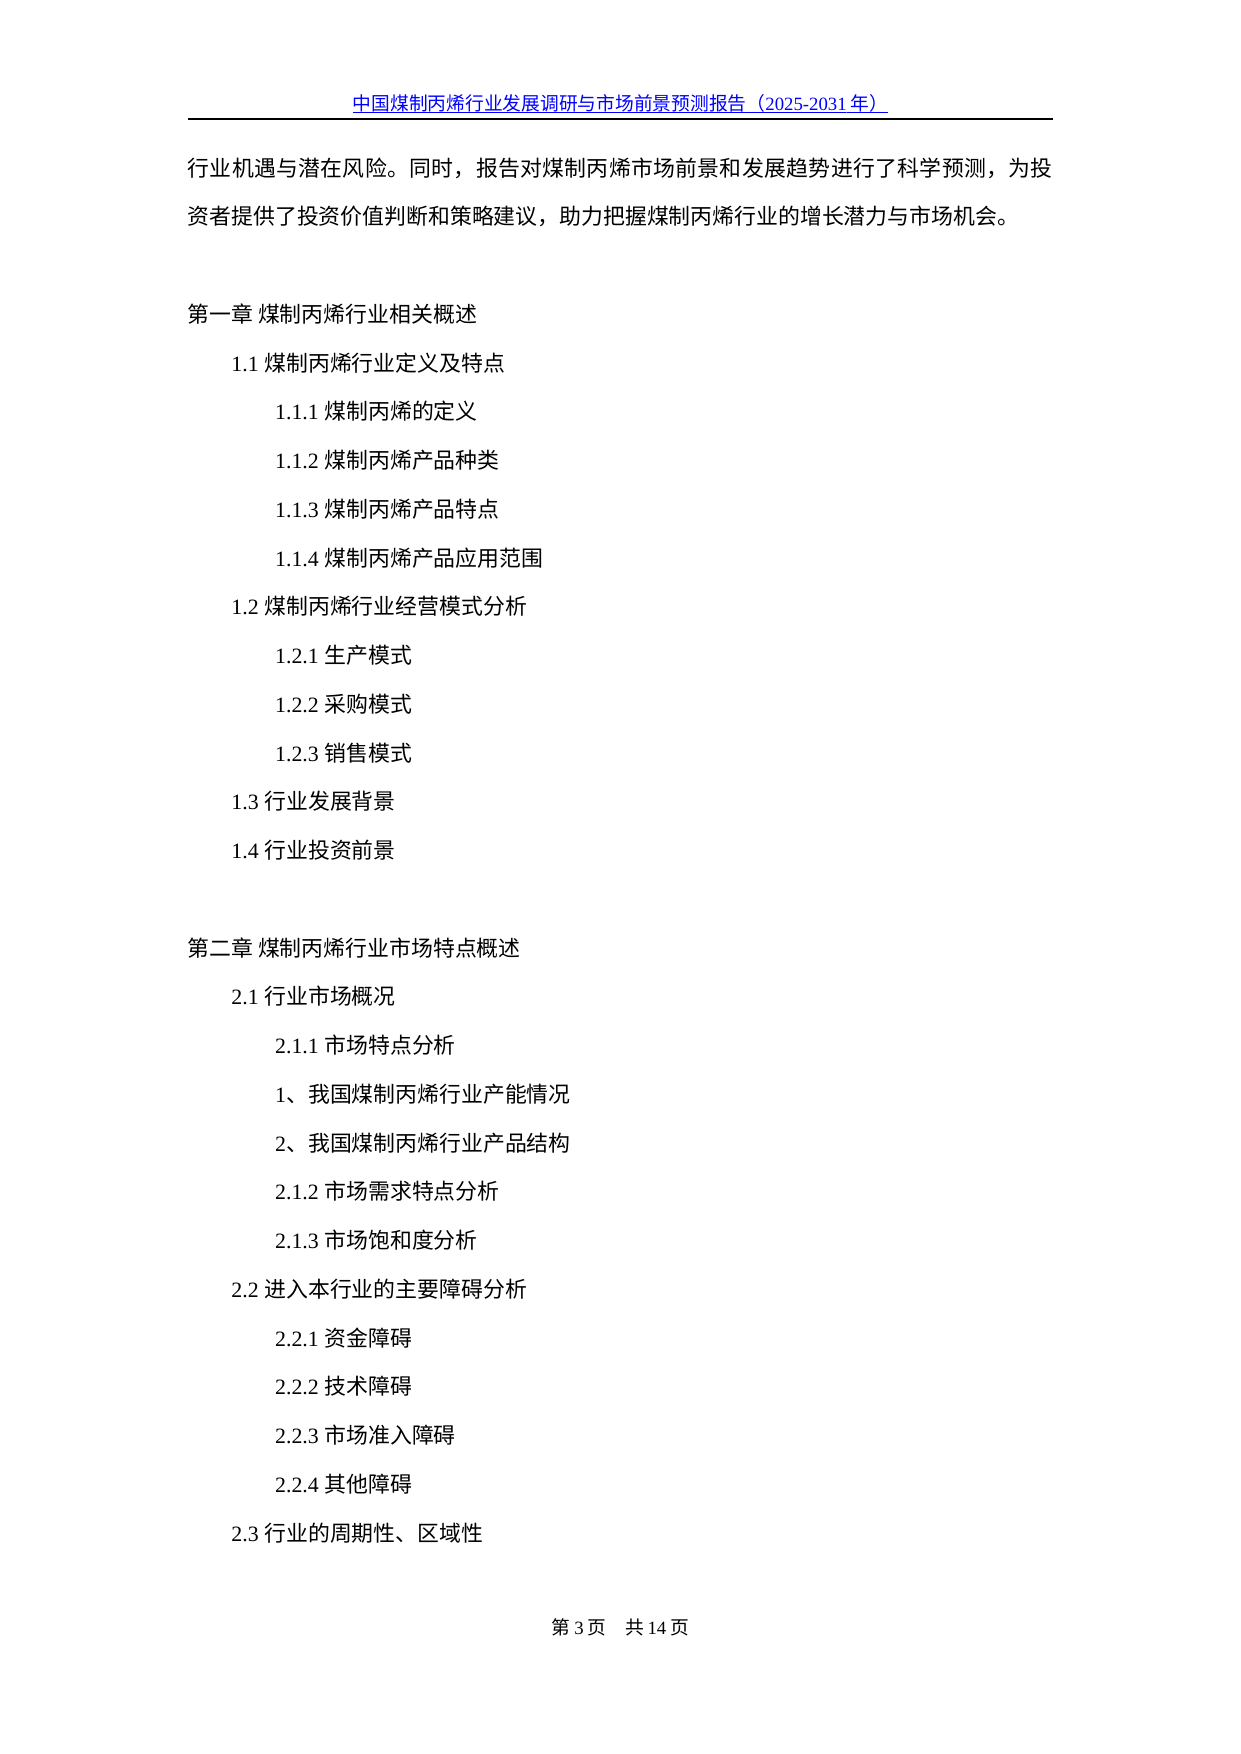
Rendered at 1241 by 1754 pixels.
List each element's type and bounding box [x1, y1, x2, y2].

text [187, 150, 1053, 1548]
